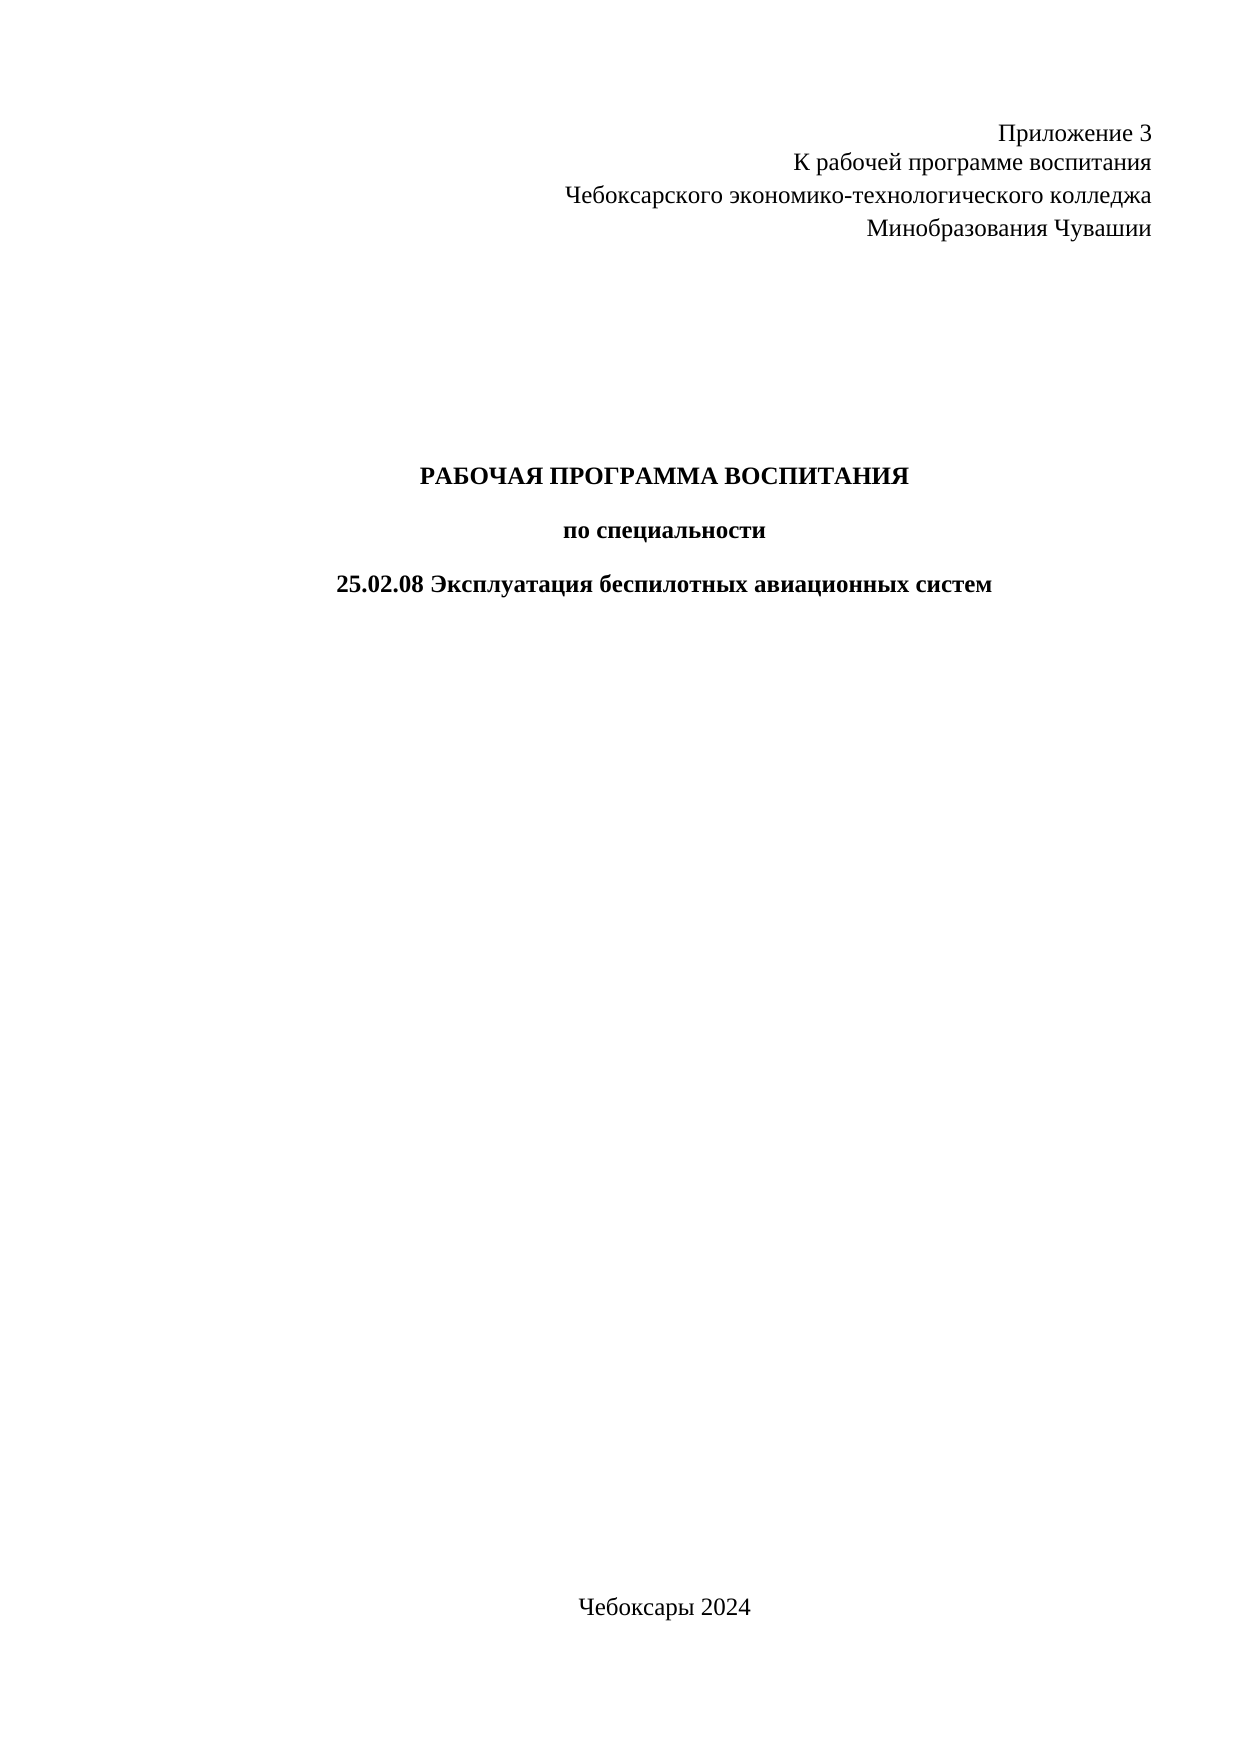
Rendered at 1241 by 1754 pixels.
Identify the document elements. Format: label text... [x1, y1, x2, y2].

text Минобразования Чувашии [177, 213, 1152, 242]
text Приложение 3 [177, 118, 1152, 147]
text Чебоксары 2024 [177, 1592, 1152, 1621]
text К рабочей программе воспитания [177, 147, 1152, 176]
text 25.02.08 Эксплуатация беспилотных авиационных систем [177, 569, 1152, 598]
text Чебоксарского экономико-технологического колледжа [177, 180, 1152, 209]
text РАБОЧАЯ ПРОГРАММА ВОСПИТАНИЯ [177, 461, 1152, 490]
text по специальности [177, 515, 1152, 544]
